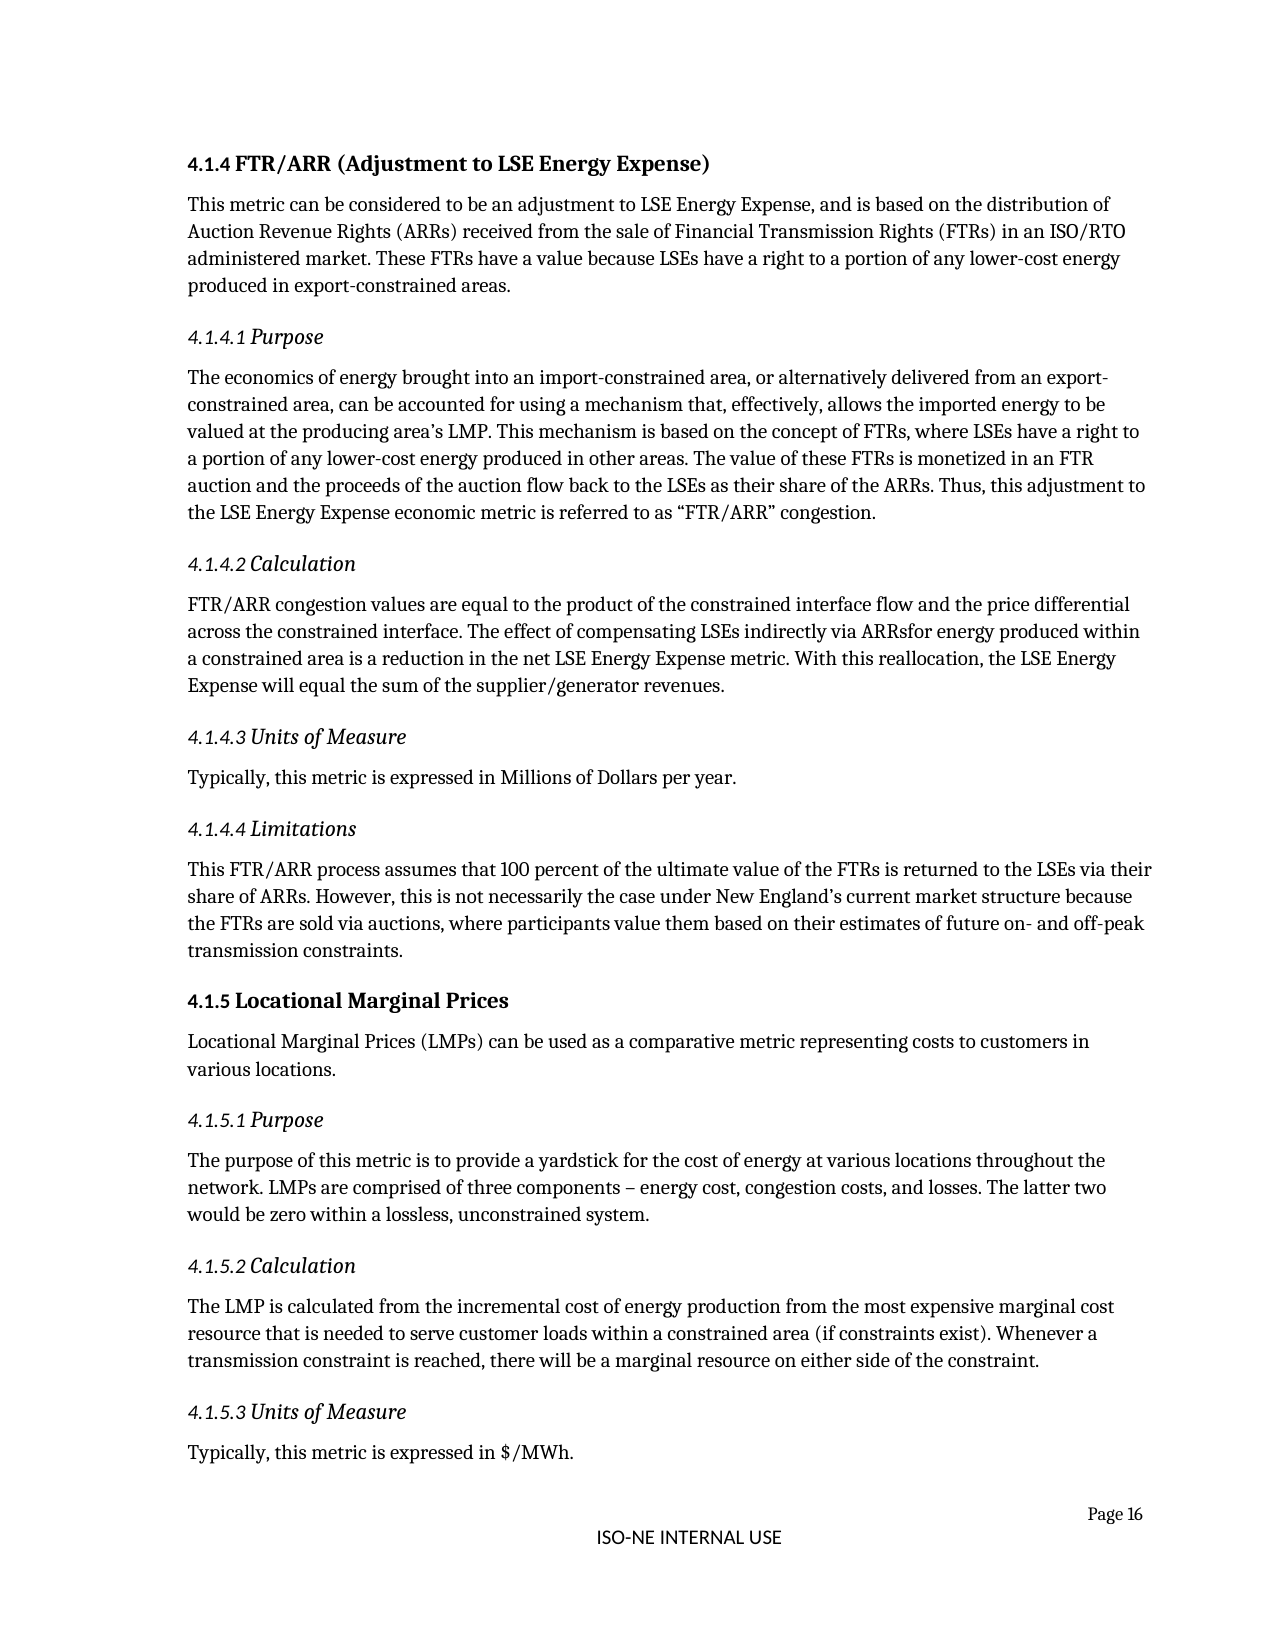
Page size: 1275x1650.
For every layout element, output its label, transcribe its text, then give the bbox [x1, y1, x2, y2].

text This metric can be considered to be an adjustment to LSE Energy Expense, and is based on the distribution of Auction Revenue Rights (ARRs) received from the sale of Financial Transmission Rights (FTRs) in an ISO/RTO administered market. These FTRs have a value because LSEs have a right to a portion of any lower-cost energy produced in export-constrained areas. [187, 189, 1153, 298]
subtitle Purpose [187, 323, 1153, 350]
text Typically, this metric is expressed in $/MWh. [187, 1437, 1153, 1464]
subtitle FTR/ARR (Adjustment to LSE Energy Expense) [187, 150, 1153, 177]
text The economics of energy brought into an import-constrained area, or alternatively delivered from an export-constrained area, can be accounted for using a mechanism that, effectively, allows the imported energy to be valued at the producing area’s LMP. This mechanism is based on the concept of FTRs, where LSEs have a right to a portion of any lower-cost energy produced in other areas. The value of these FTRs is monetized in an FTR auction and the proceeds of the auction flow back to the LSEs as their share of the ARRs. Thus, this adjustment to the LSE Energy Expense economic metric is referred to as “FTR/ARR” congestion. [187, 362, 1153, 525]
text The purpose of this metric is to provide a yardstick for the cost of energy at various locations throughout the network. LMPs are comprised of three components – energy cost, congestion costs, and losses. The latter two would be zero within a lossless, unconstrained system. [187, 1146, 1153, 1227]
subtitle Units of Measure [187, 1398, 1153, 1425]
text FTR/ARR congestion values are equal to the product of the constrained interface flow and the price differential across the constrained interface. The effect of compensating LSEs indirectly via ARRsfor energy produced within a constrained area is a reduction in the net LSE Energy Expense metric. With this reallocation, the LSE Energy Expense will equal the sum of the supplier/generator revenues. [187, 589, 1153, 698]
subtitle Purpose [187, 1106, 1153, 1133]
subtitle Limitations [187, 814, 1153, 842]
subtitle Locational Marginal Prices [187, 987, 1153, 1014]
subtitle Calculation [187, 1252, 1153, 1279]
subtitle Units of Measure [187, 723, 1153, 750]
text Typically, this metric is expressed in Millions of Dollars per year. [187, 762, 1153, 789]
text Locational Marginal Prices (LMPs) can be used as a comparative metric representing costs to customers in various locations. [187, 1027, 1153, 1081]
subtitle Calculation [187, 550, 1153, 577]
text The LMP is calculated from the incremental cost of energy production from the most expensive marginal cost resource that is needed to serve customer loads within a constrained area (if constraints exist). Whenever a transmission constraint is reached, there will be a marginal resource on either side of the constraint. [187, 1292, 1153, 1373]
text This FTR/ARR process assumes that 100 percent of the ultimate value of the FTRs is returned to the LSEs via their share of ARRs. However, this is not necessarily the case under New England’s current market structure because the FTRs are sold via auctions, where participants value them based on their estimates of future on- and off-peak transmission constraints. [187, 854, 1153, 962]
